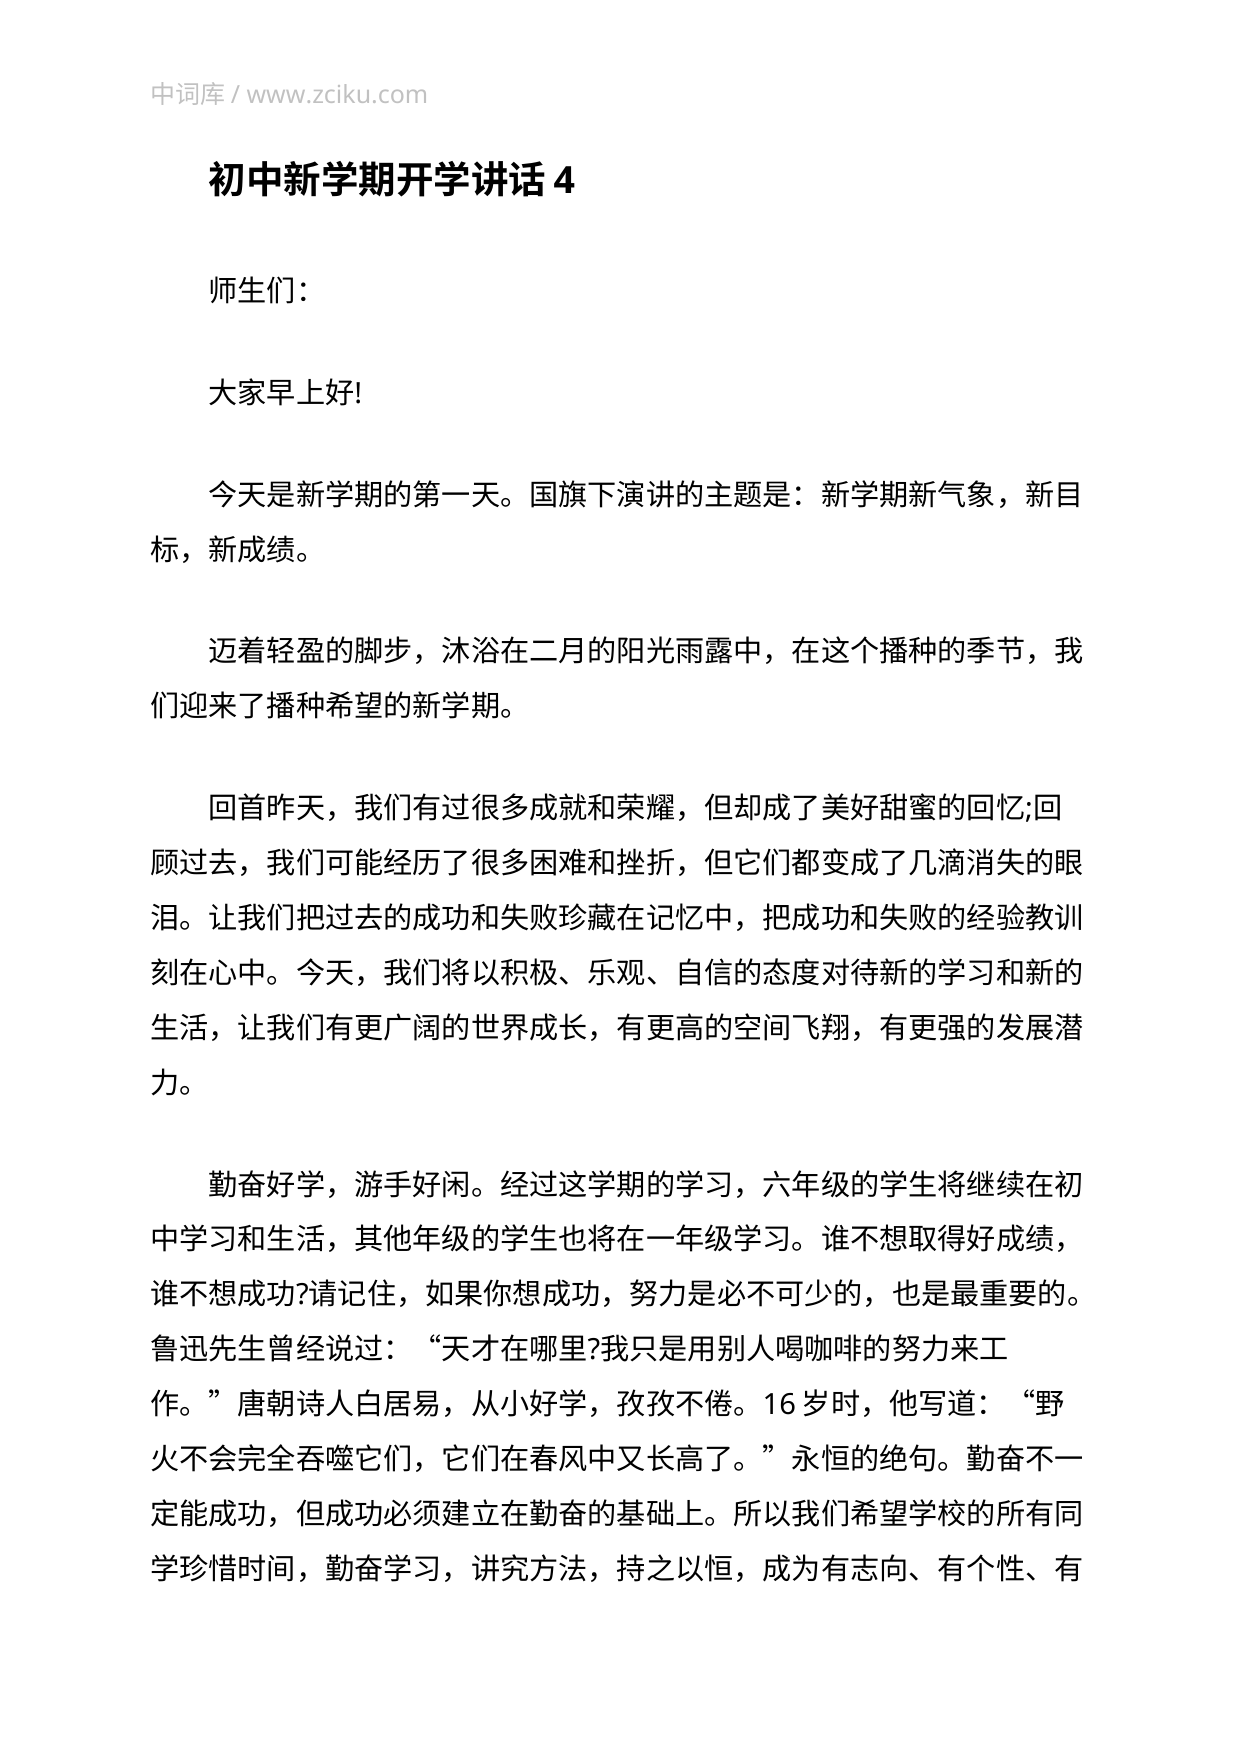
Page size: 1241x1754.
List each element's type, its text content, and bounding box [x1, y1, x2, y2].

text 大家早上好! [150, 369, 1090, 412]
text 回首昨天，我们有过很多成就和荣耀，但却成了美好甜蜜的回忆;回顾过去，我们可能经历了很多困难和挫折，但它们都变成了几滴消失的眼泪。让我们把过去的成功和失败珍藏在记忆中，把成功和失败的经验教训刻在心中。今天，我们将以积极、乐观、自信的态度对待新的学习和新的生活，让我们有更广阔的世界成长，有更高的空间飞翔，有更强的发展潜力。 [150, 785, 1090, 1102]
text 迈着轻盈的脚步，沐浴在二月的阳光雨露中，在这个播种的季节，我们迎来了播种希望的新学期。 [150, 628, 1090, 725]
text 师生们： [150, 268, 1090, 310]
text 初中新学期开学讲话4 [150, 150, 1090, 204]
text 今天是新学期的第一天。国旗下演讲的主题是：新学期新气象，新目标，新成绩。 [150, 471, 1090, 568]
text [150, 1161, 1090, 1588]
